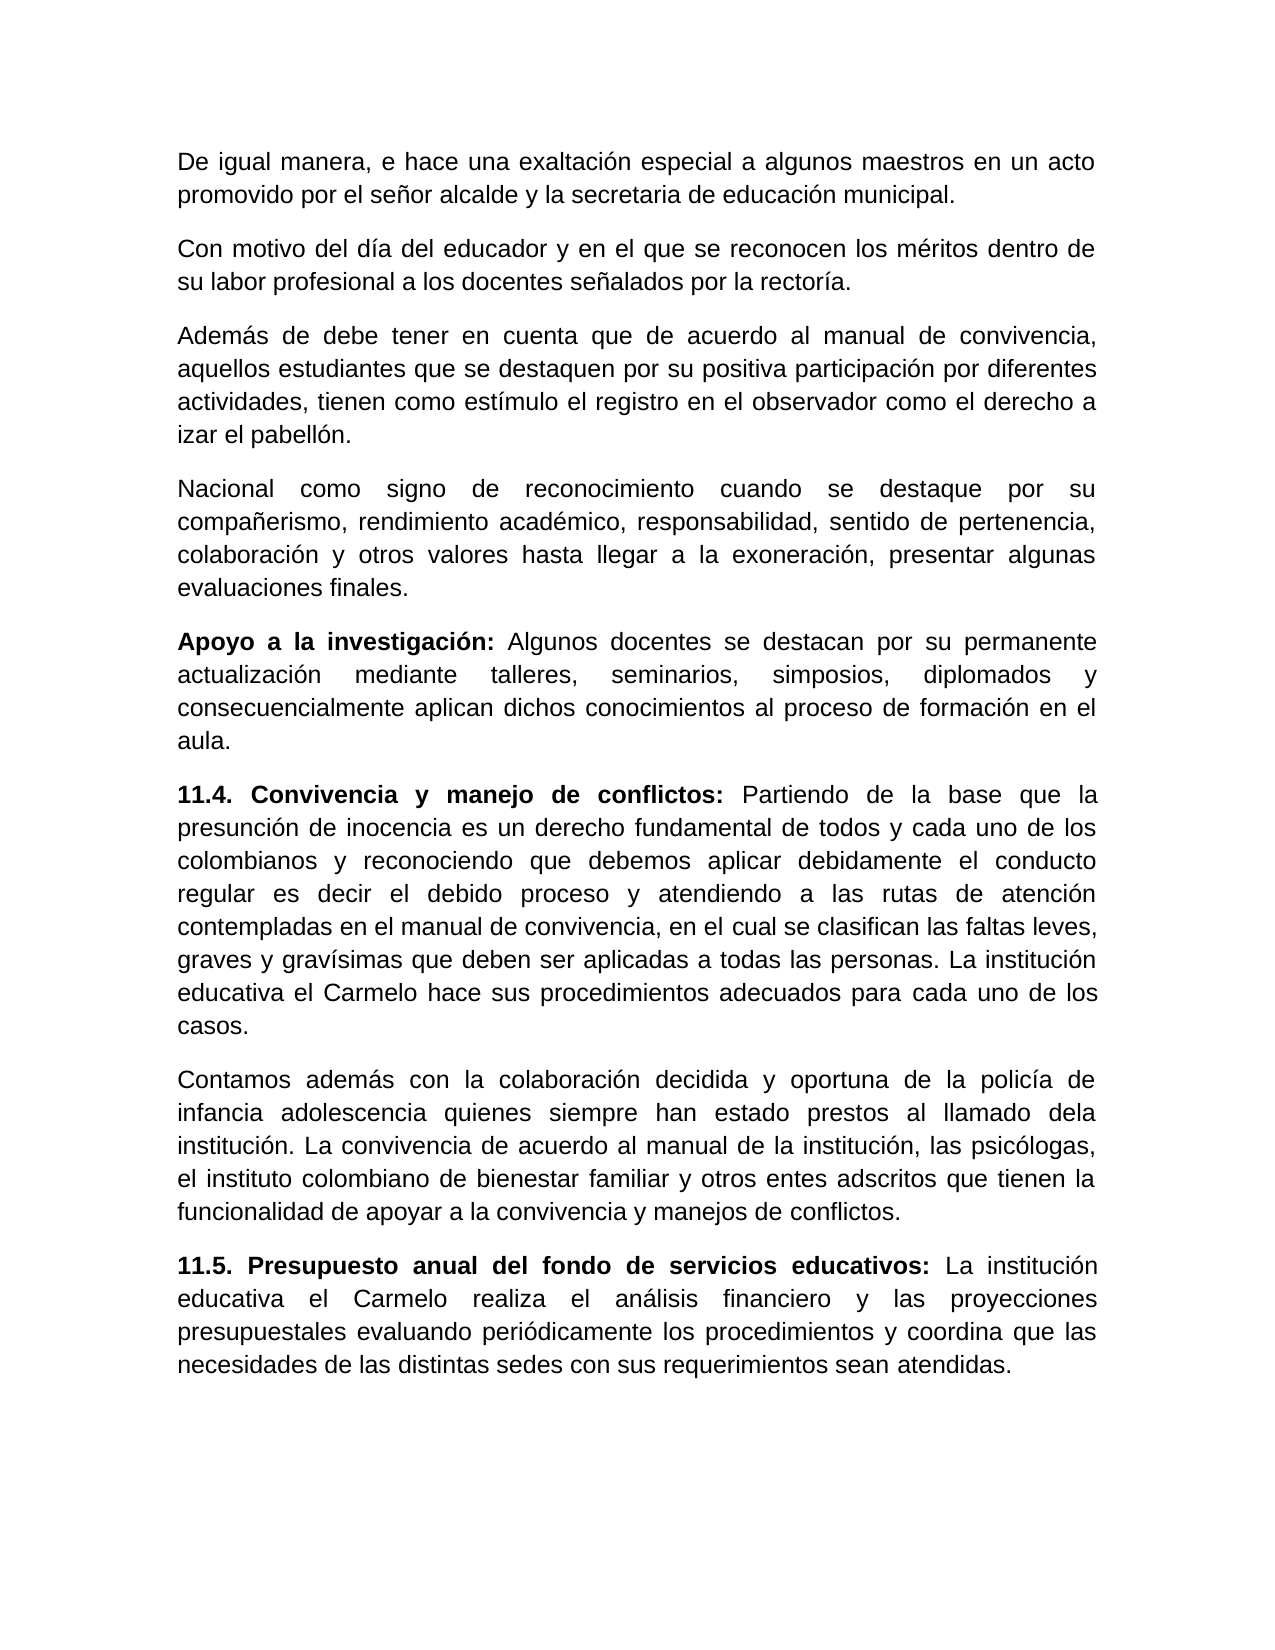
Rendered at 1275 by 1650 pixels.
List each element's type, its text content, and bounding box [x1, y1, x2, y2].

text De igual manera, e hace una exaltación especial a algunos maestros en un acto promovido por el señor alcalde y la secretaria de educación municipal. [177, 147, 1097, 209]
text Contamos además con la colaboración decidida y oportuna de la policía de infancia adolescencia quienes siempre han estado prestos al llamado dela institución. La convivencia de acuerdo al manual de la institución, las psicólogas, el instituto colombiano de bienestar familiar y otros entes adscritos que tienen la funcionalidad de apoyar a la convivencia y manejos de conflictos. [177, 1065, 1097, 1226]
list Convivencia y manejo de conflictos: Partiendo de la base que la presunción de inocencia es un derecho fundamental de todos y cada uno de los colombianos y reconociendo que debemos aplicar debidamente el conducto regular es decir el debido proceso y atendiendo a las rutas de atención contempladas en el manual de convivencia, en el cual se clasifican las faltas leves, graves y gravísimas que deben ser aplicadas a todas las personas. La institución educativa el Carmelo hace sus procedimientos adecuados para cada uno de los casos. [177, 779, 1098, 1039]
list Presupuesto anual del fondo de servicios educativos: La institución educativa el Carmelo realiza el análisis financiero y las proyecciones presupuestales evaluando periódicamente los procedimientos y coordina que las necesidades de las distintas sedes con sus requerimientos sean atendidas. [177, 1251, 1098, 1378]
text Apoyo a la investigación: Algunos docentes se destacan por su permanente actualización mediante talleres, seminarios, simposios, diplomados y consecuencialmente aplican dichos conocimientos al proceso de formación en el aula. [177, 627, 1098, 754]
text Además de debe tener en cuenta que de acuerdo al manual de convivencia, aquellos estudiantes que se destaquen por su positiva participación por diferentes actividades, tienen como estímulo el registro en el observador como el derecho a izar el pabellón. [177, 321, 1098, 449]
text Nacional como signo de reconocimiento cuando se destaque por su compañerismo, rendimiento académico, responsabilidad, sentido de pertenencia, colaboración y otros valores hasta llegar a la exoneración, presentar algunas evaluaciones finales. [177, 474, 1097, 602]
text Con motivo del día del educador y en el que se reconocen los méritos dentro de su labor profesional a los docentes señalados por la rectoría. [177, 234, 1097, 296]
